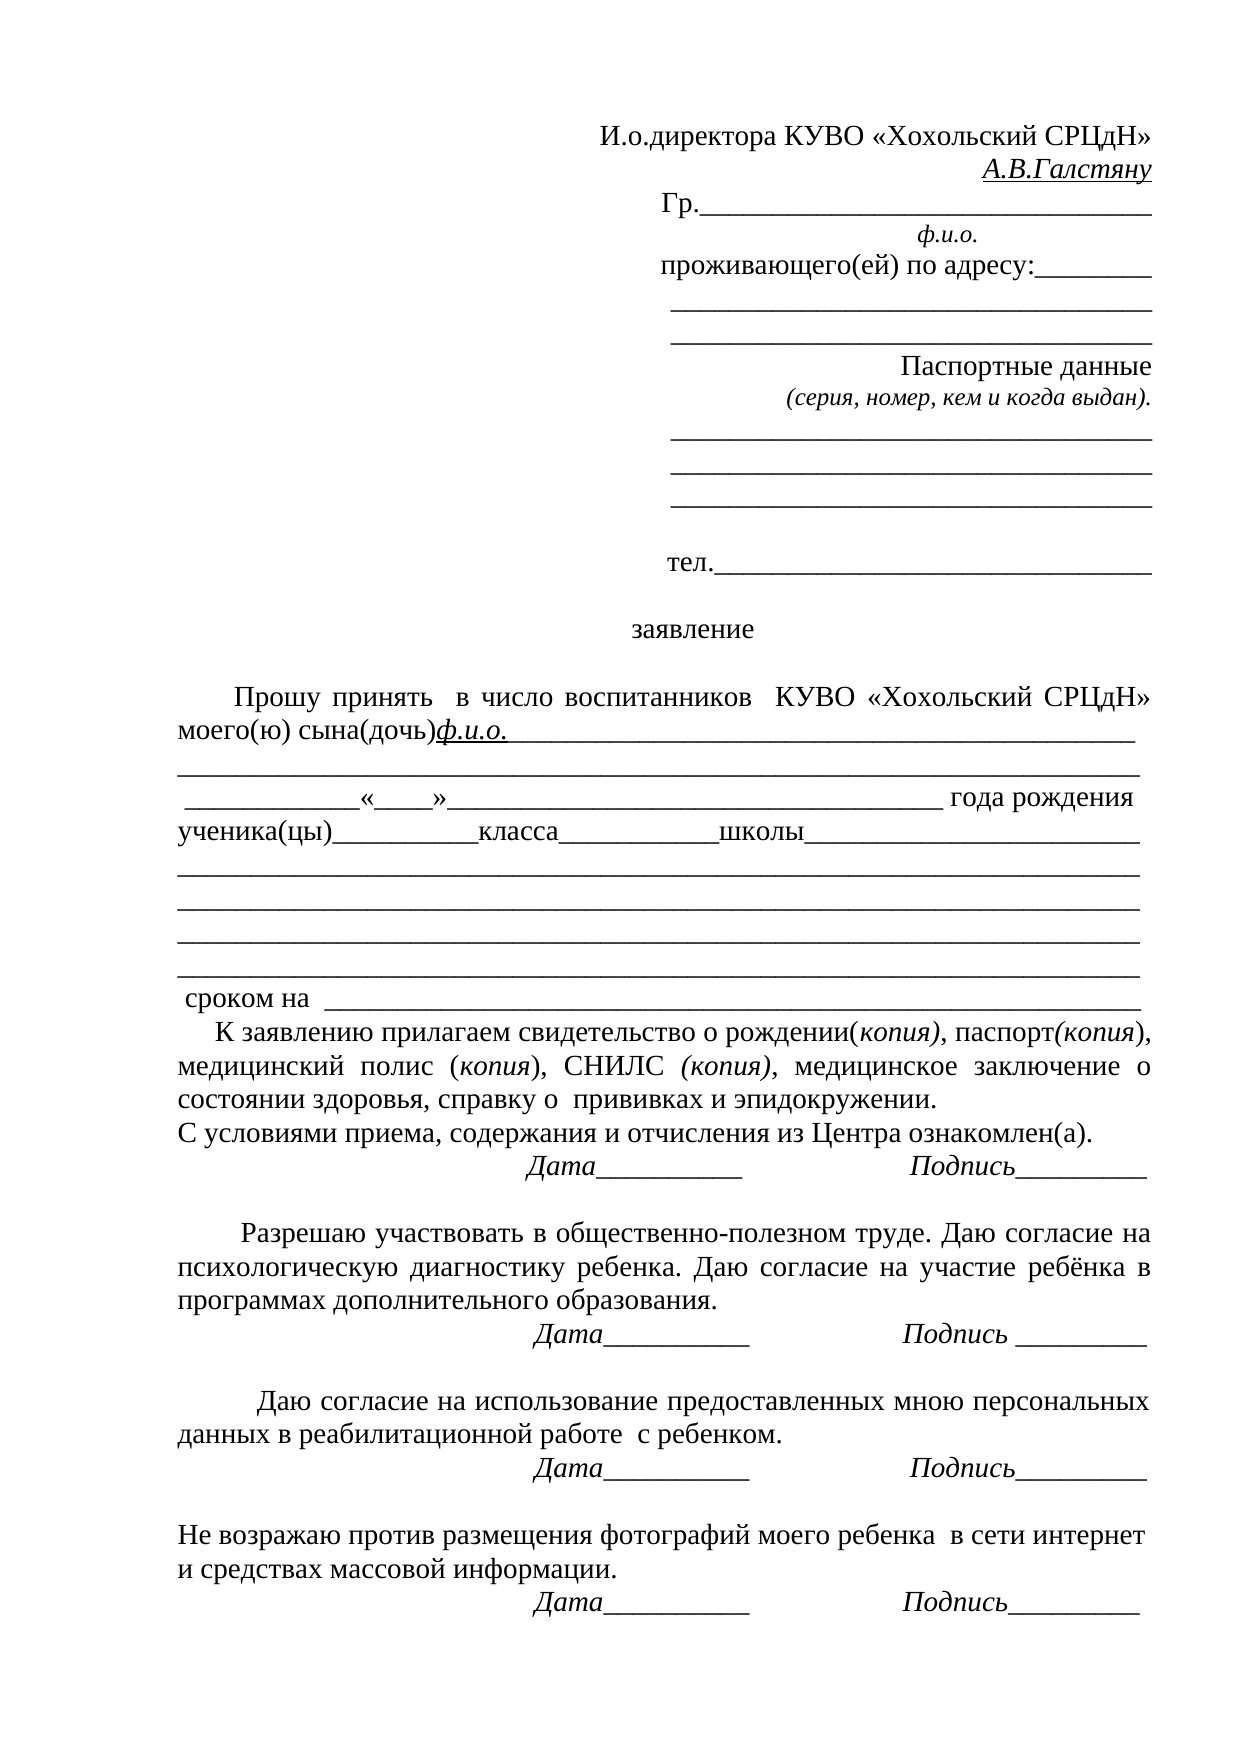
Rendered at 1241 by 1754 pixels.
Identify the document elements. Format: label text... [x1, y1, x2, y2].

text сроком на ________________________________________________________ [177, 981, 1152, 1014]
text С условиями приема, содержания и отчисления из Центра ознакомлен(а). [177, 1115, 1152, 1148]
text Дата__________ Подпись _________ [177, 1316, 1152, 1349]
text Паспортные данные [177, 348, 1152, 382]
text Дата__________ Подпись_________ [177, 1148, 1152, 1182]
text ученика(цы)__________класса___________школы_______________________ [177, 813, 1152, 846]
text И.о.директора КУВО «Хохольский СРЦдН» [177, 118, 1152, 152]
text _________________________________ [177, 281, 1152, 314]
text ф.и.о. [177, 219, 1152, 247]
text _________________________________ [177, 477, 1152, 511]
text проживающего(ей) по адресу:________ [177, 247, 1152, 281]
text К заявлению прилагаем свидетельство о рождении(копия), паспорт(копия), медицинский полис (копия), СНИЛС (копия), медицинское заключение о состоянии здоровья, справку о прививках и эпидокружении. [177, 1014, 1152, 1115]
text ____________«____»__________________________________ года рождения [177, 779, 1152, 813]
text Не возражаю против размещения фотографий моего ребенка в сети интернет и средствах массовой информации. [177, 1517, 1152, 1584]
text __________________________________________________________________ [177, 746, 1152, 779]
text А.В.Галстяну [177, 152, 1152, 185]
text Прошу принять в число воспитанников КУВО «Хохольский СРЦдН» моего(ю) сына(дочь)ф.и.о.___________________________________________ [177, 679, 1152, 746]
text _________________________________ [177, 410, 1152, 444]
text Дата__________ Подпись_________ [177, 1584, 1152, 1618]
text Гр._______________________________ [177, 185, 1152, 219]
text тел.______________________________ [177, 544, 1152, 578]
text ______________________________________________________________________________________________________________________________________________________________________________________________________ [177, 880, 1152, 981]
text заявление [177, 612, 1152, 645]
text Разрешаю участвовать в общественно-полезном труде. Даю согласие на психологическую диагностику ребенка. Даю согласие на участие ребёнка в программах дополнительного образования. [177, 1215, 1152, 1316]
text _________________________________ [177, 314, 1152, 348]
text (серия, номер, кем и когда выдан). [177, 382, 1152, 410]
text Даю согласие на использование предоставленных мною персональных данных в реабилитационной работе с ребенком. [177, 1383, 1152, 1450]
text Дата__________ Подпись_________ [177, 1450, 1152, 1484]
text __________________________________________________________________ [177, 846, 1152, 880]
text _________________________________ [177, 444, 1152, 477]
